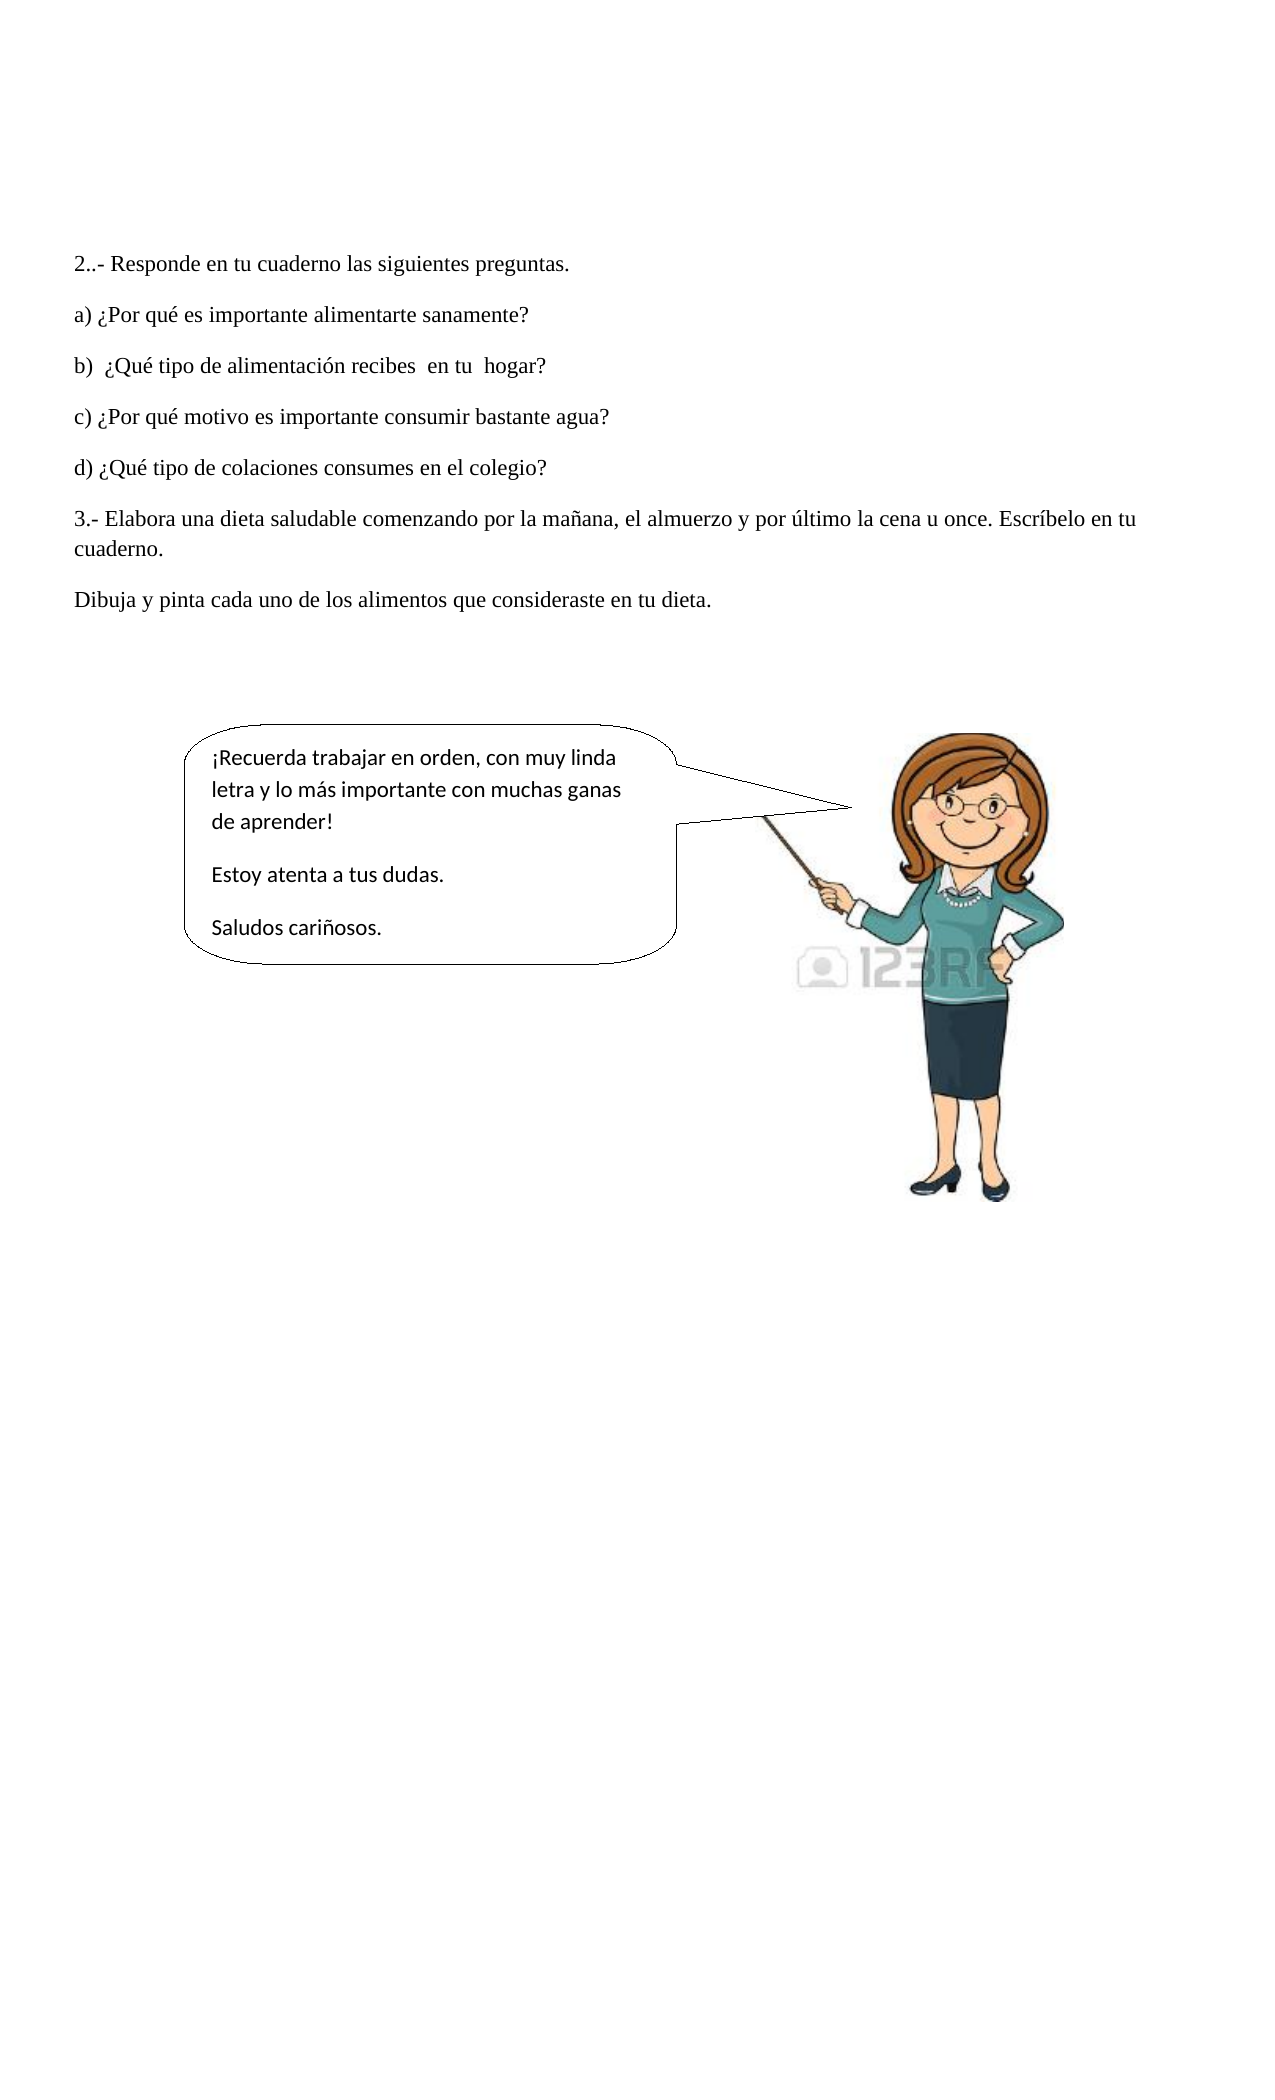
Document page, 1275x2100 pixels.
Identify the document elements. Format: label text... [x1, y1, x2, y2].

picture [754, 733, 1064, 1202]
text Dibuja y pinta cada uno de los alimentos que consideraste en tu dieta. [74, 586, 1211, 612]
text 2..- Responde en tu cuaderno las siguientes preguntas. [74, 250, 1211, 276]
text c) ¿Por qué motivo es importante consumir bastante agua? [74, 403, 1211, 429]
text b) ¿Qué tipo de alimentación recibes en tu hogar? [74, 352, 1211, 378]
text 3.- Elabora una dieta saludable comenzando por la mañana, el almuerzo y por último la cena u once. Escríbelo en tu cuaderno. [74, 505, 1211, 561]
text d) ¿Qué tipo de colaciones consumes en el colegio? [74, 454, 1211, 480]
text a) ¿Por qué es importante alimentarte sanamente? [74, 301, 1211, 327]
